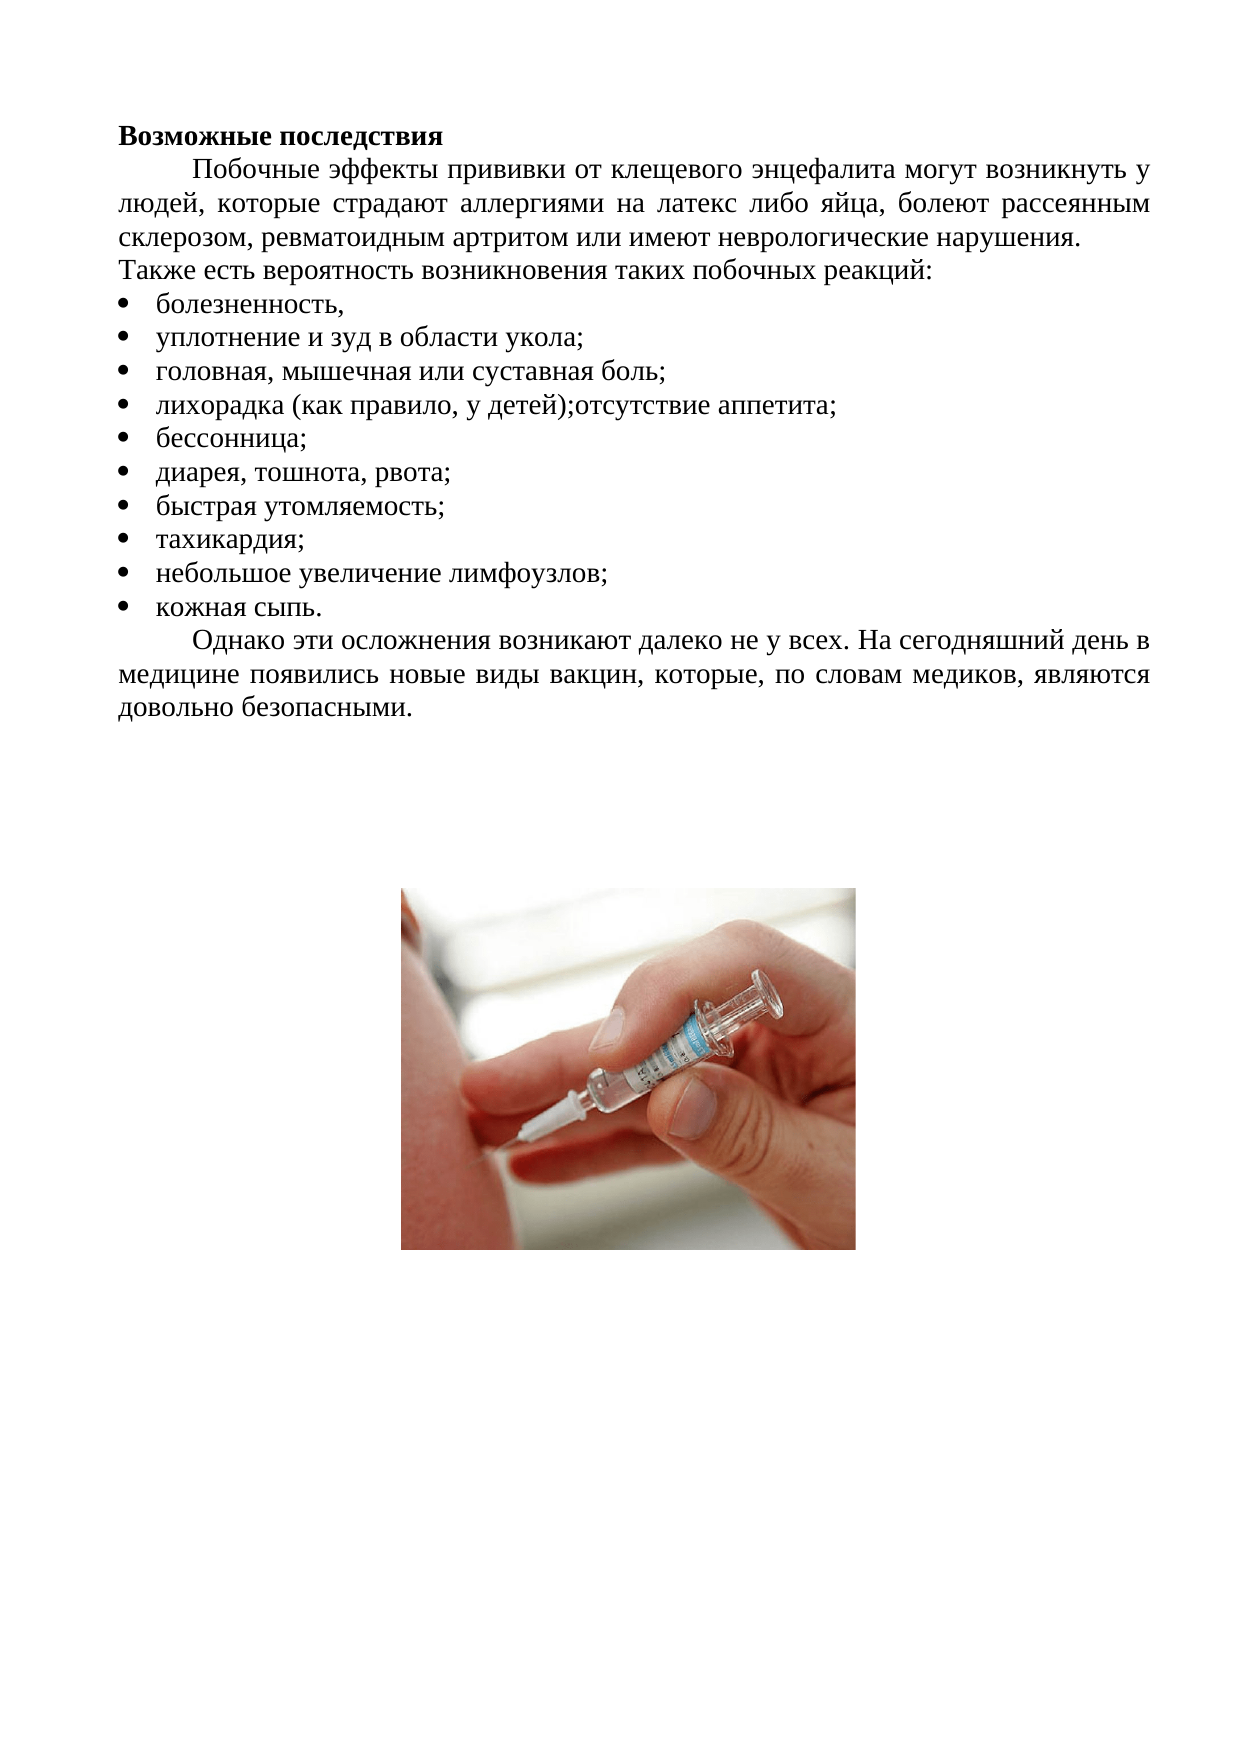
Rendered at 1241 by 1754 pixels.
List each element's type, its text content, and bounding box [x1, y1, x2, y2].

list бессонница; [118, 420, 1152, 454]
text Однако эти осложнения возникают далеко не у всех. На сегодняшний день в медицине появились новые виды вакцин, которые, по словам медиков, являются довольно безопасными. [118, 622, 1152, 723]
list небольшое увеличение лимфоузлов; [118, 555, 1152, 589]
list быстрая утомляемость; [118, 488, 1152, 521]
picture [401, 888, 856, 1250]
text Также есть вероятность возникновения таких побочных реакций: [118, 252, 1152, 286]
list тахикардия; [118, 521, 1152, 555]
text Побочные эффекты прививки от клещевого энцефалита могут возникнуть у людей, которые страдают аллергиями на латекс либо яйца, болеют рассеянным склерозом, ревматоидным артритом или имеют неврологические нарушения. [118, 152, 1152, 252]
text Возможные последствия [118, 118, 1152, 152]
list болезненность, [118, 286, 1152, 319]
list кожная сыпь. [118, 589, 1152, 622]
list уплотнение и зуд в области укола; [118, 319, 1152, 353]
list лихорадка (как правило, у детей);отсутствие аппетита; [118, 387, 1152, 420]
list диарея, тошнота, рвота; [118, 454, 1152, 488]
list головная, мышечная или суставная боль; [118, 353, 1152, 387]
